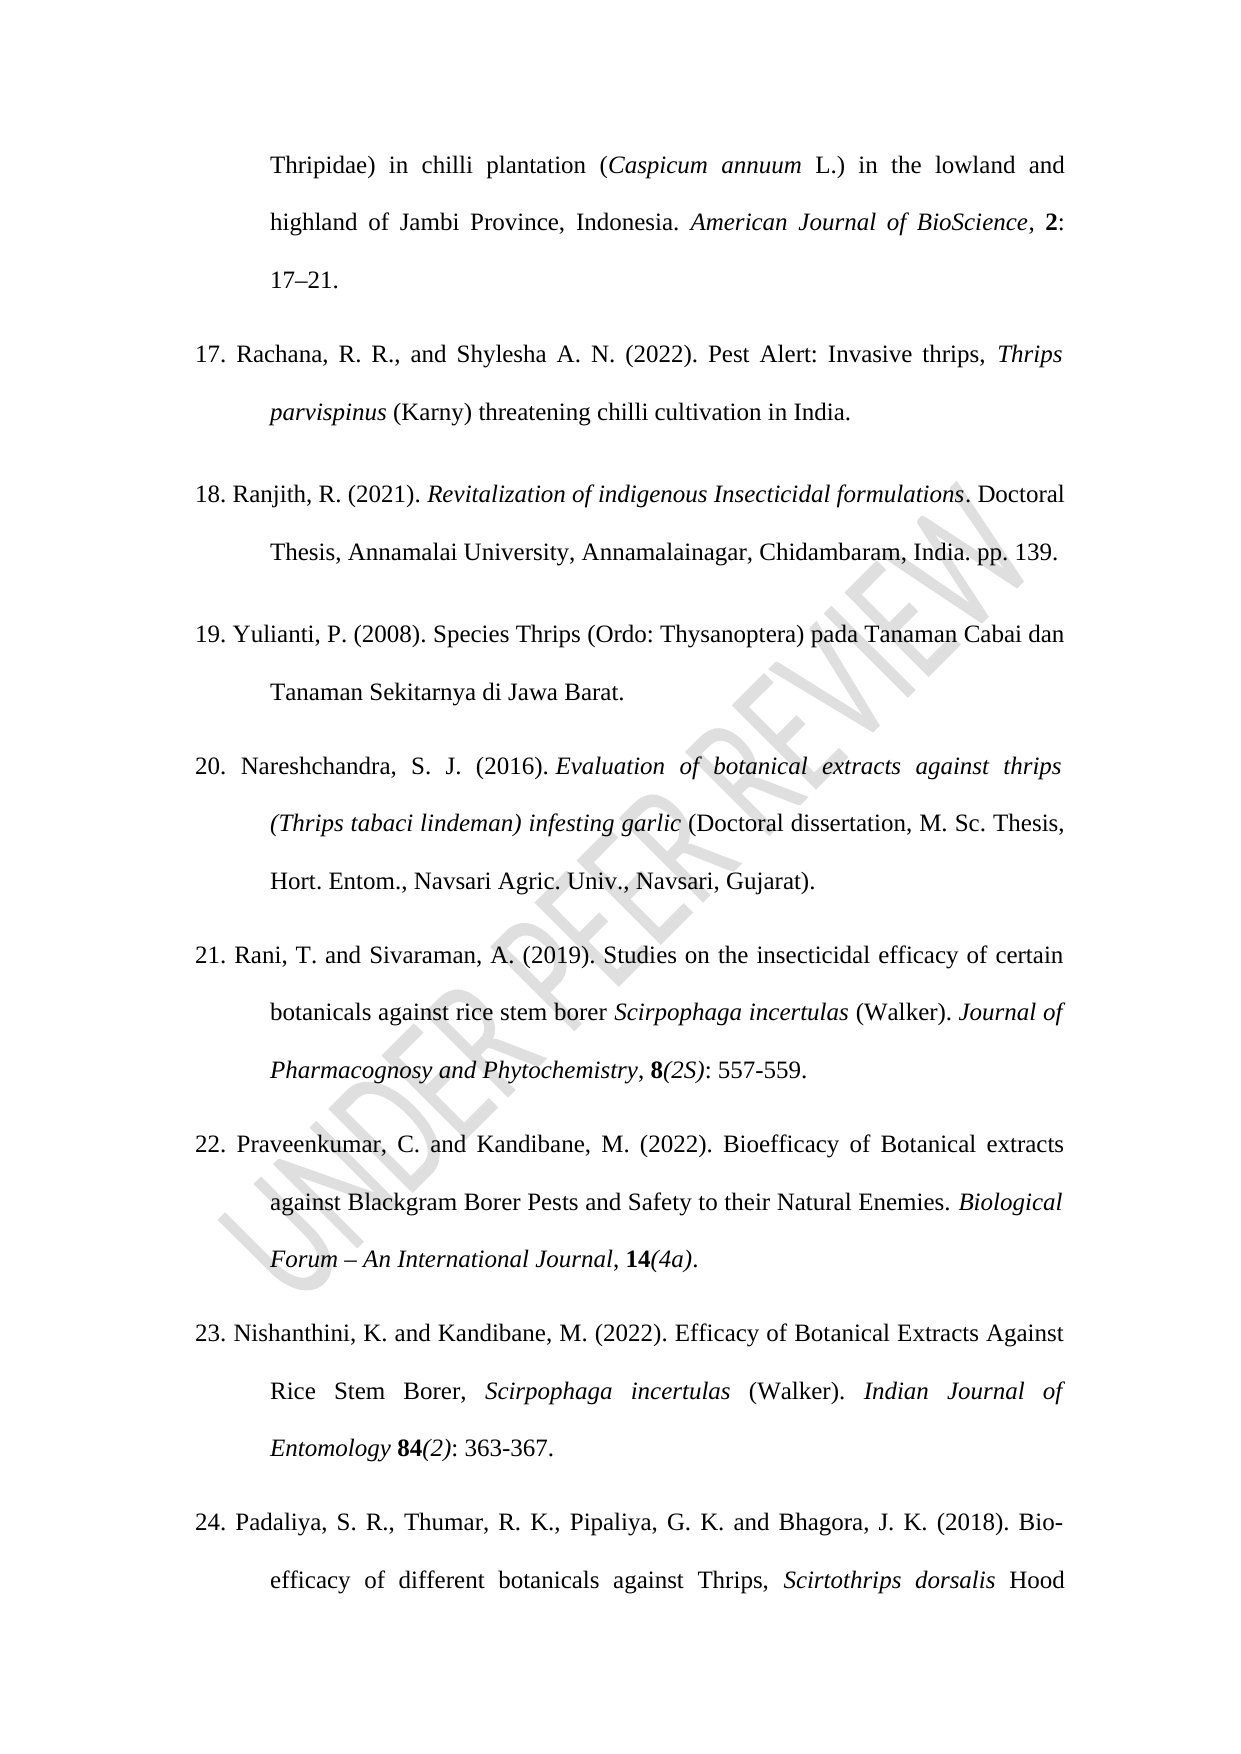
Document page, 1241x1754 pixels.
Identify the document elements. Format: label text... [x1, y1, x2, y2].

text 18. Ranjith, R. (2021). Revitalization of indigenous Insecticidal formulations. Doctoral Thesis, Annamalai University, Annamalainagar, Chidambaram, India. pp. 139. [195, 479, 1065, 565]
text 17. Rachana, R. R., and Shylesha A. N. (2022). Pest Alert: Invasive thrips, Thrips parvispinus (Karny) threatening chilli cultivation in India. [195, 339, 1065, 425]
text 19. Yulianti, P. (2008). Species Thrips (Ordo: Thysanoptera) pada Tanaman Cabai dan Tanaman Sekitarnya di Jawa Barat. [195, 619, 1065, 705]
text 22. Praveenkumar, C. and Kandibane, M. (2022). Bioefficacy of Botanical extracts against Blackgram Borer Pests and Safety to their Natural Enemies. Biological Forum – An International Journal, 14(4a). [195, 1129, 1065, 1273]
text 21. Rani, T. and Sivaraman, A. (2019). Studies on the insecticidal efficacy of certain botanicals against rice stem borer Scirpophaga incertulas (Walker). Journal of Pharmacognosy and Phytochemistry, 8(2S): 557-559. [195, 940, 1065, 1084]
text 23. Nishanthini, K. and Kandibane, M. (2022). Efficacy of Botanical Extracts Against Rice Stem Borer, Scirpophaga incertulas (Walker). Indian Journal of Entomology 84(2): 363-367. [195, 1318, 1065, 1462]
text 20. Nareshchandra, S. J. (2016). Evaluation of botanical extracts against thrips (Thrips tabaci lindeman) infesting garlic (Doctoral dissertation, M. Sc. Thesis, Hort. Entom., Navsari Agric. Univ., Navsari, Gujarat). [195, 751, 1065, 894]
